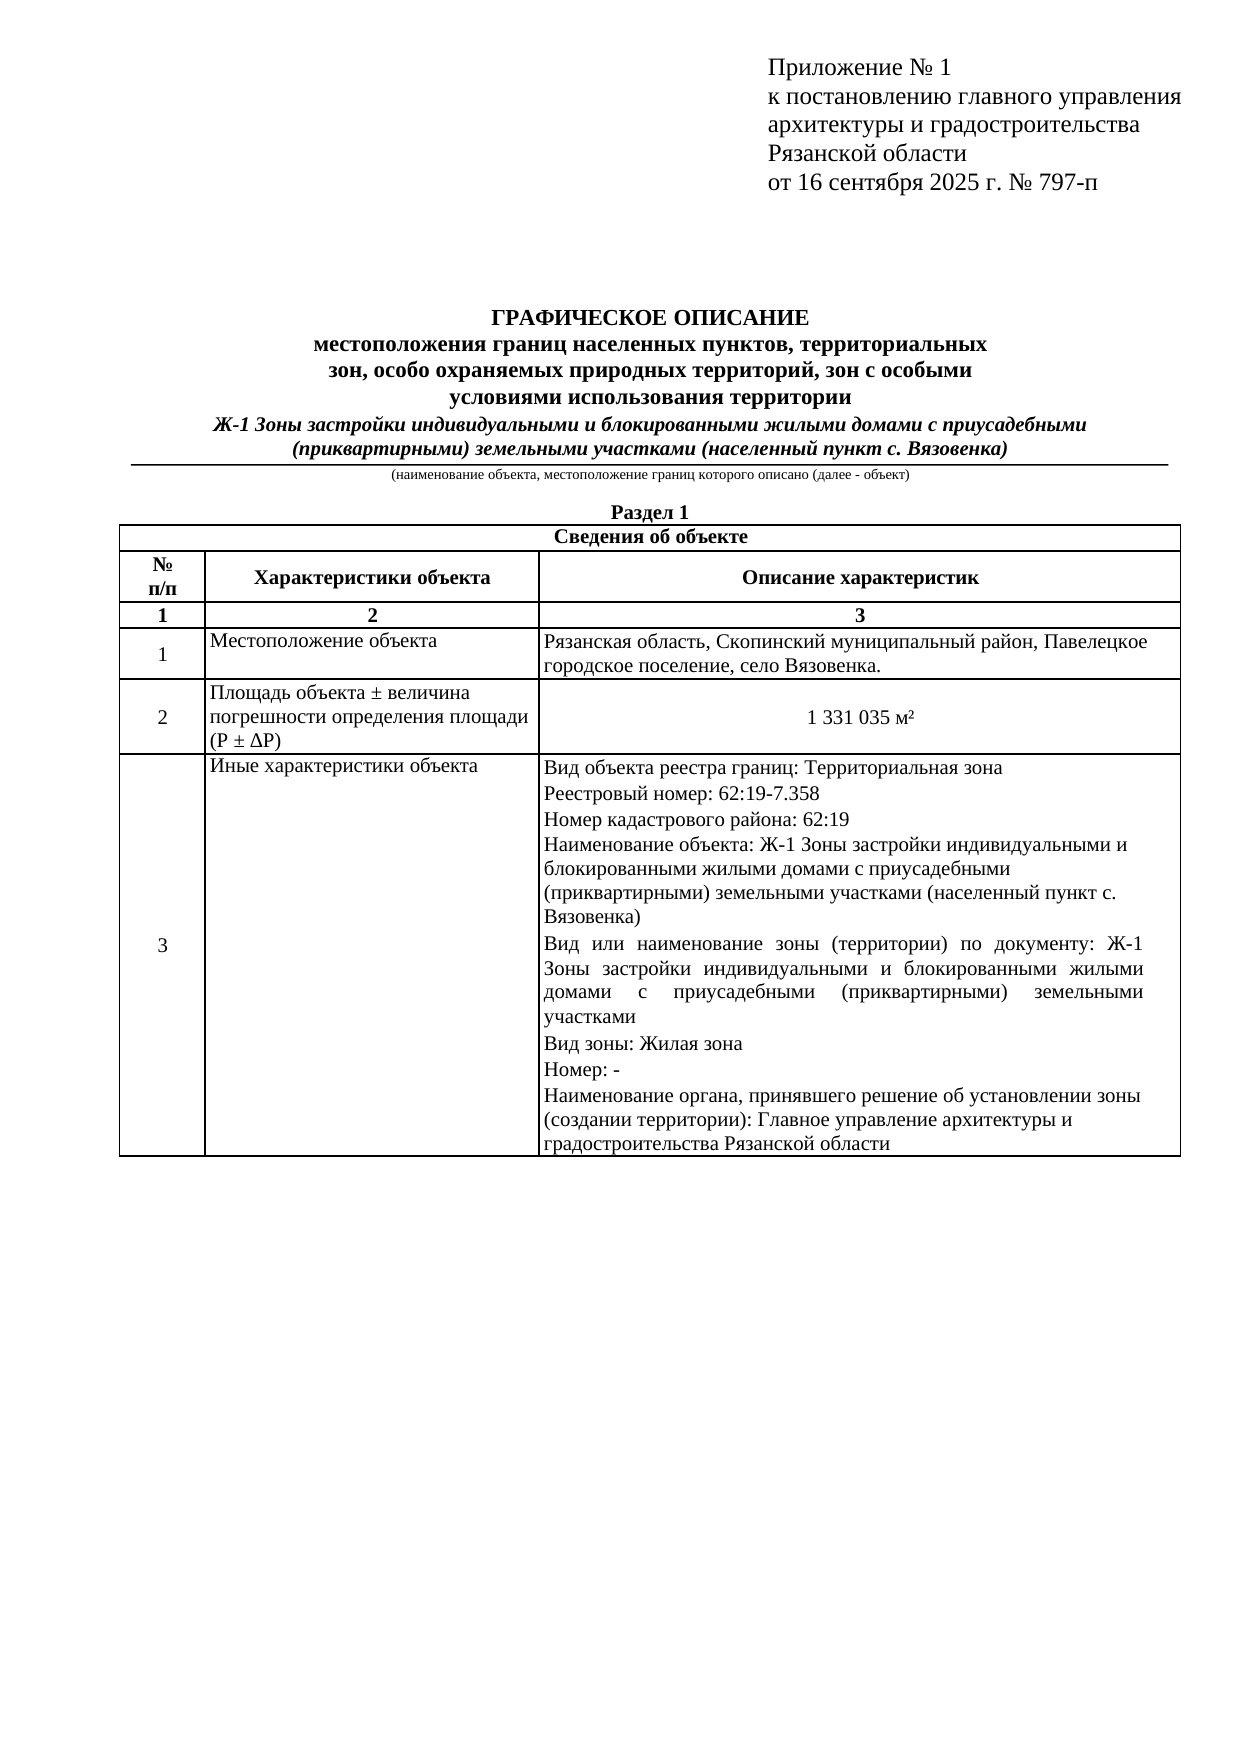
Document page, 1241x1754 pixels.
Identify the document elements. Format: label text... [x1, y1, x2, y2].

table_cell Иные характеристики объекта [206, 755, 538, 1155]
text к постановлению главного управления [768, 81, 1196, 109]
text местоположения границ населенных пунктов, территориальных зон, особо охраняемых природных территорий, зон с особыми условиями использования территории [298, 330, 1002, 409]
table_cell 1 [120, 603, 204, 627]
table_cell № п/п [120, 552, 204, 601]
table_cell Площадь объекта ± величина погрешности определения площади (P ± ∆P) [206, 680, 538, 753]
text архитектуры и градостроительства [768, 109, 1196, 138]
table_cell 1 [120, 629, 204, 678]
table_cell 3 [540, 603, 1180, 627]
table_cell 3 [120, 755, 204, 1155]
text Ж-1 Зоны застройки индивидуальными и блокированными жилыми домами с приусадебными (приквартирными) земельными участками (населенный пункт с. Вязовенка) [129, 412, 1171, 460]
text Рязанской области [768, 138, 1196, 167]
table_cell 2 [206, 603, 538, 627]
text ГРАФИЧЕСКОЕ ОПИСАНИЕ [298, 304, 1002, 330]
text Раздел 1 [298, 500, 1002, 524]
table_cell Рязанская область, Скопинский муниципальный район, Павелецкое городское поселение, село Вязовенка. [540, 629, 1180, 678]
table_cell 2 [120, 680, 204, 753]
table_cell Местоположение объекта [206, 629, 538, 678]
table_cell Характеристики объекта [206, 552, 538, 601]
text Приложение № 1 [768, 52, 1196, 81]
table_cell Описание характеристик [540, 552, 1180, 601]
table_cell 1 331 035 м² [540, 680, 1180, 753]
text от 16 сентября 2025 г. № 797-п [768, 167, 1196, 196]
text (наименование объекта, местоположение границ которого описано (далее - объект) [298, 460, 1002, 483]
table_header Сведения об объекте [120, 526, 1180, 550]
table_cell Вид объекта реестра границ: Территориальная зона Реестровый номер: 62:19-7.358 Номер кадастрового района: 62:19 Наименование объекта: Ж-1 Зоны застройки индивидуальными и блокированными жилыми домами с приусадебными (приквартирными) земельными участками (населенный пункт с. Вязовенка) Вид или наименование зоны (территории) по документу: Ж-1 Зоны застройки индивидуальными и блокированными жилыми домами с приусадебными (приквартирными) земельными участками Вид зоны: Жилая зона Номер: - Наименование органа, принявшего решение об установлении зоны (создании территории): Главное управление архитектуры и градостроительства Рязанской области [540, 755, 1180, 1155]
